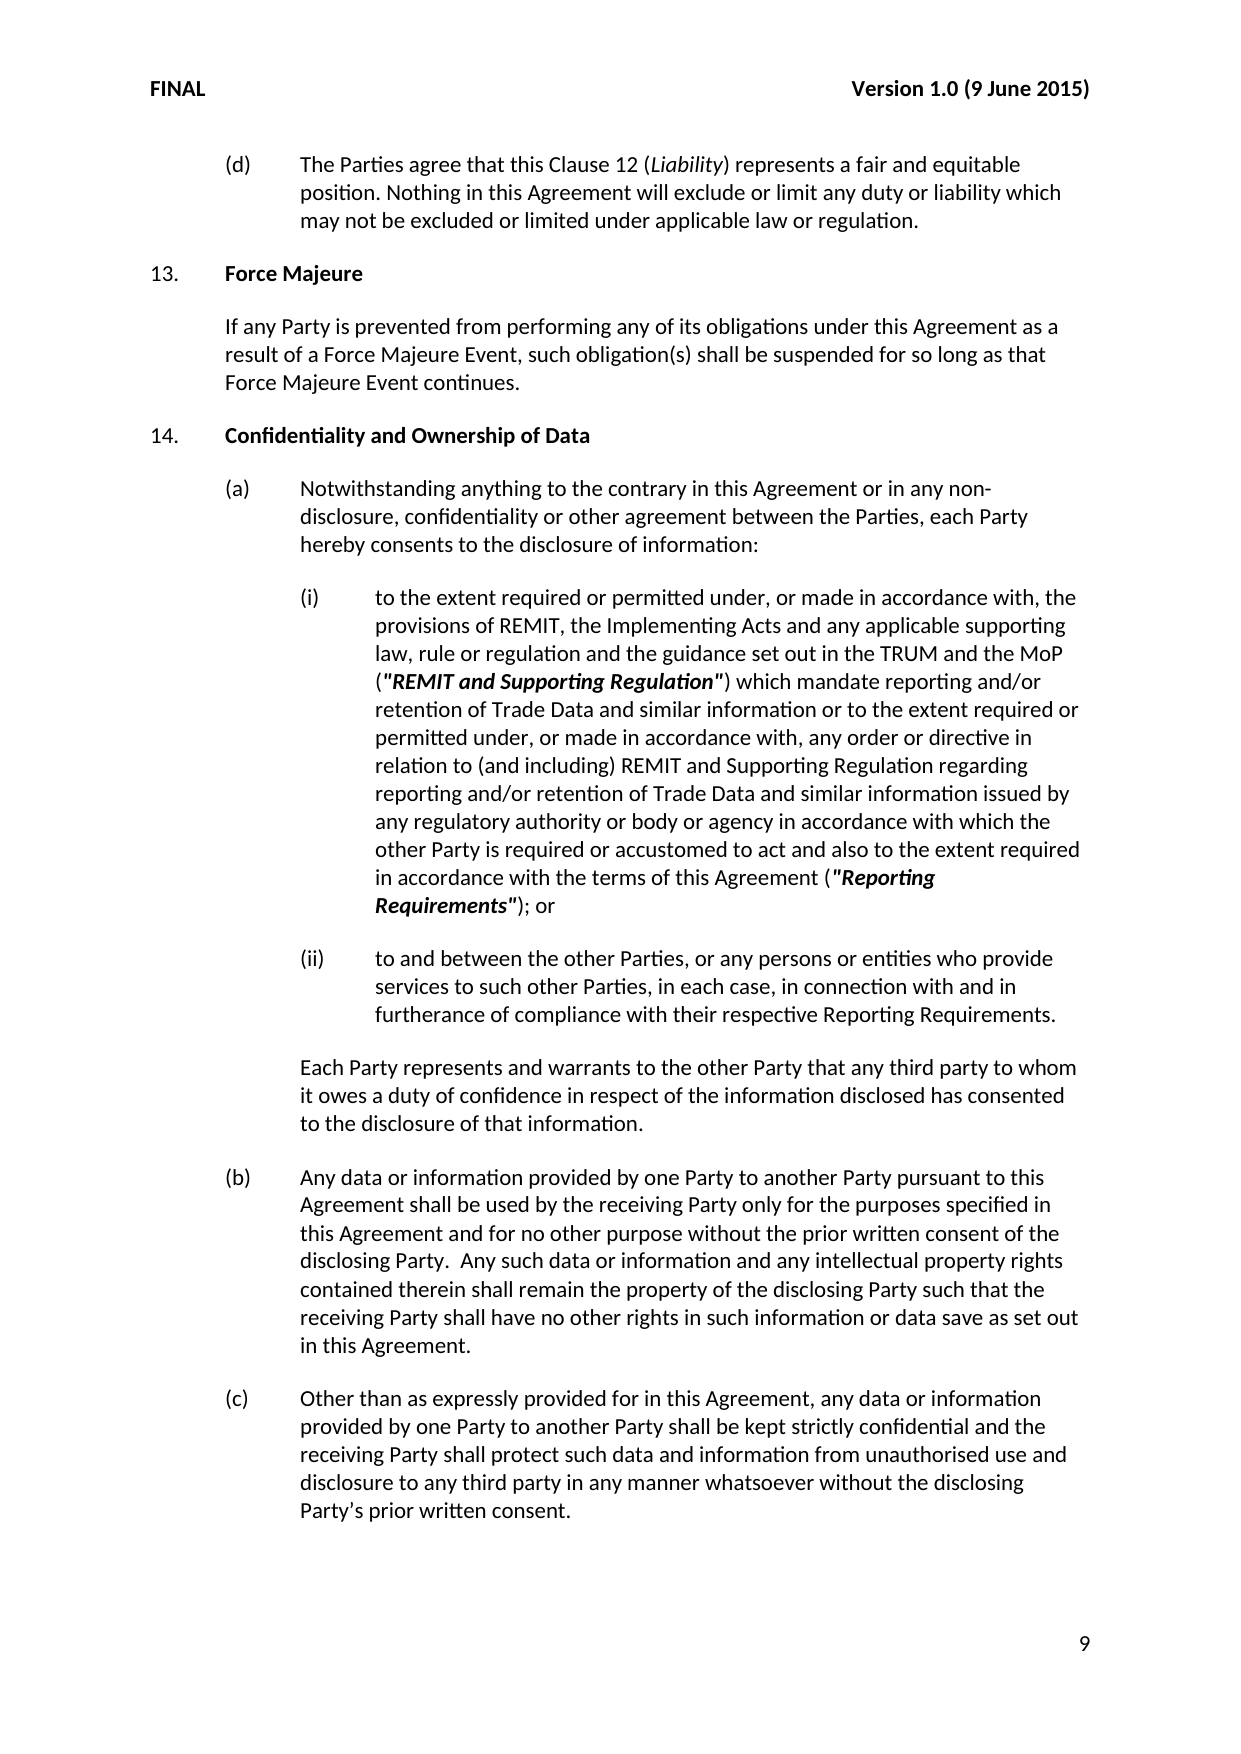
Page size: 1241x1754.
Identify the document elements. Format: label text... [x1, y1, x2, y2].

subtitle to and between the other Parties, or any persons or entities who provide services to such other Parties, in each case, in connection with and in furtherance of compliance with their respective Reporting Requirements. [300, 944, 1090, 1028]
subtitle Force Majeure [150, 259, 1090, 287]
subtitle If any Party is prevented from performing any of its obligations under this Agreement as a result of a Force Majeure Event, such obligation(s) shall be suspended for so long as that Force Majeure Event continues. [225, 312, 1090, 396]
subtitle Each Party represents and warrants to the other Party that any third party to whom it owes a duty of confidence in respect of the information disclosed has consented to the disclosure of that information. [300, 1053, 1090, 1138]
subtitle Other than as expressly provided for in this Agreement, any data or information provided by one Party to another Party shall be kept strictly confidential and the receiving Party shall protect such data and information from unauthorised use and disclosure to any third party in any manner whatsoever without the disclosing Party’s prior written consent. [225, 1384, 1090, 1524]
subtitle Any data or information provided by one Party to another Party pursuant to this Agreement shall be used by the receiving Party only for the purposes specified in this Agreement and for no other purpose without the prior written consent of the disclosing Party. Any such data or information and any intellectual property rights contained therein shall remain the property of the disclosing Party such that the receiving Party shall have no other rights in such information or data save as set out in this Agreement. [225, 1163, 1090, 1359]
subtitle Confidentiality and Ownership of Data [150, 421, 1090, 449]
subtitle Notwithstanding anything to the contrary in this Agreement or in any non-disclosure, confidentiality or other agreement between the Parties, each Party hereby consents to the disclosure of information: [225, 474, 1090, 558]
subtitle The Parties agree that this Clause 12 (Liability) represents a fair and equitable position. Nothing in this Agreement will exclude or limit any duty or liability which may not be excluded or limited under applicable law or regulation. [225, 150, 1090, 234]
subtitle to the extent required or permitted under, or made in accordance with, the provisions of REMIT, the Implementing Acts and any applicable supporting law, rule or regulation and the guidance set out in the TRUM and the MoP ("REMIT and Supporting Regulation") which mandate reporting and/or retention of Trade Data and similar information or to the extent required or permitted under, or made in accordance with, any order or directive in relation to (and including) REMIT and Supporting Regulation regarding reporting and/or retention of Trade Data and similar information issued by any regulatory authority or body or agency in accordance with which the other Party is required or accustomed to act and also to the extent required in accordance with the terms of this Agreement ("Reporting Requirements"); or [300, 583, 1090, 919]
